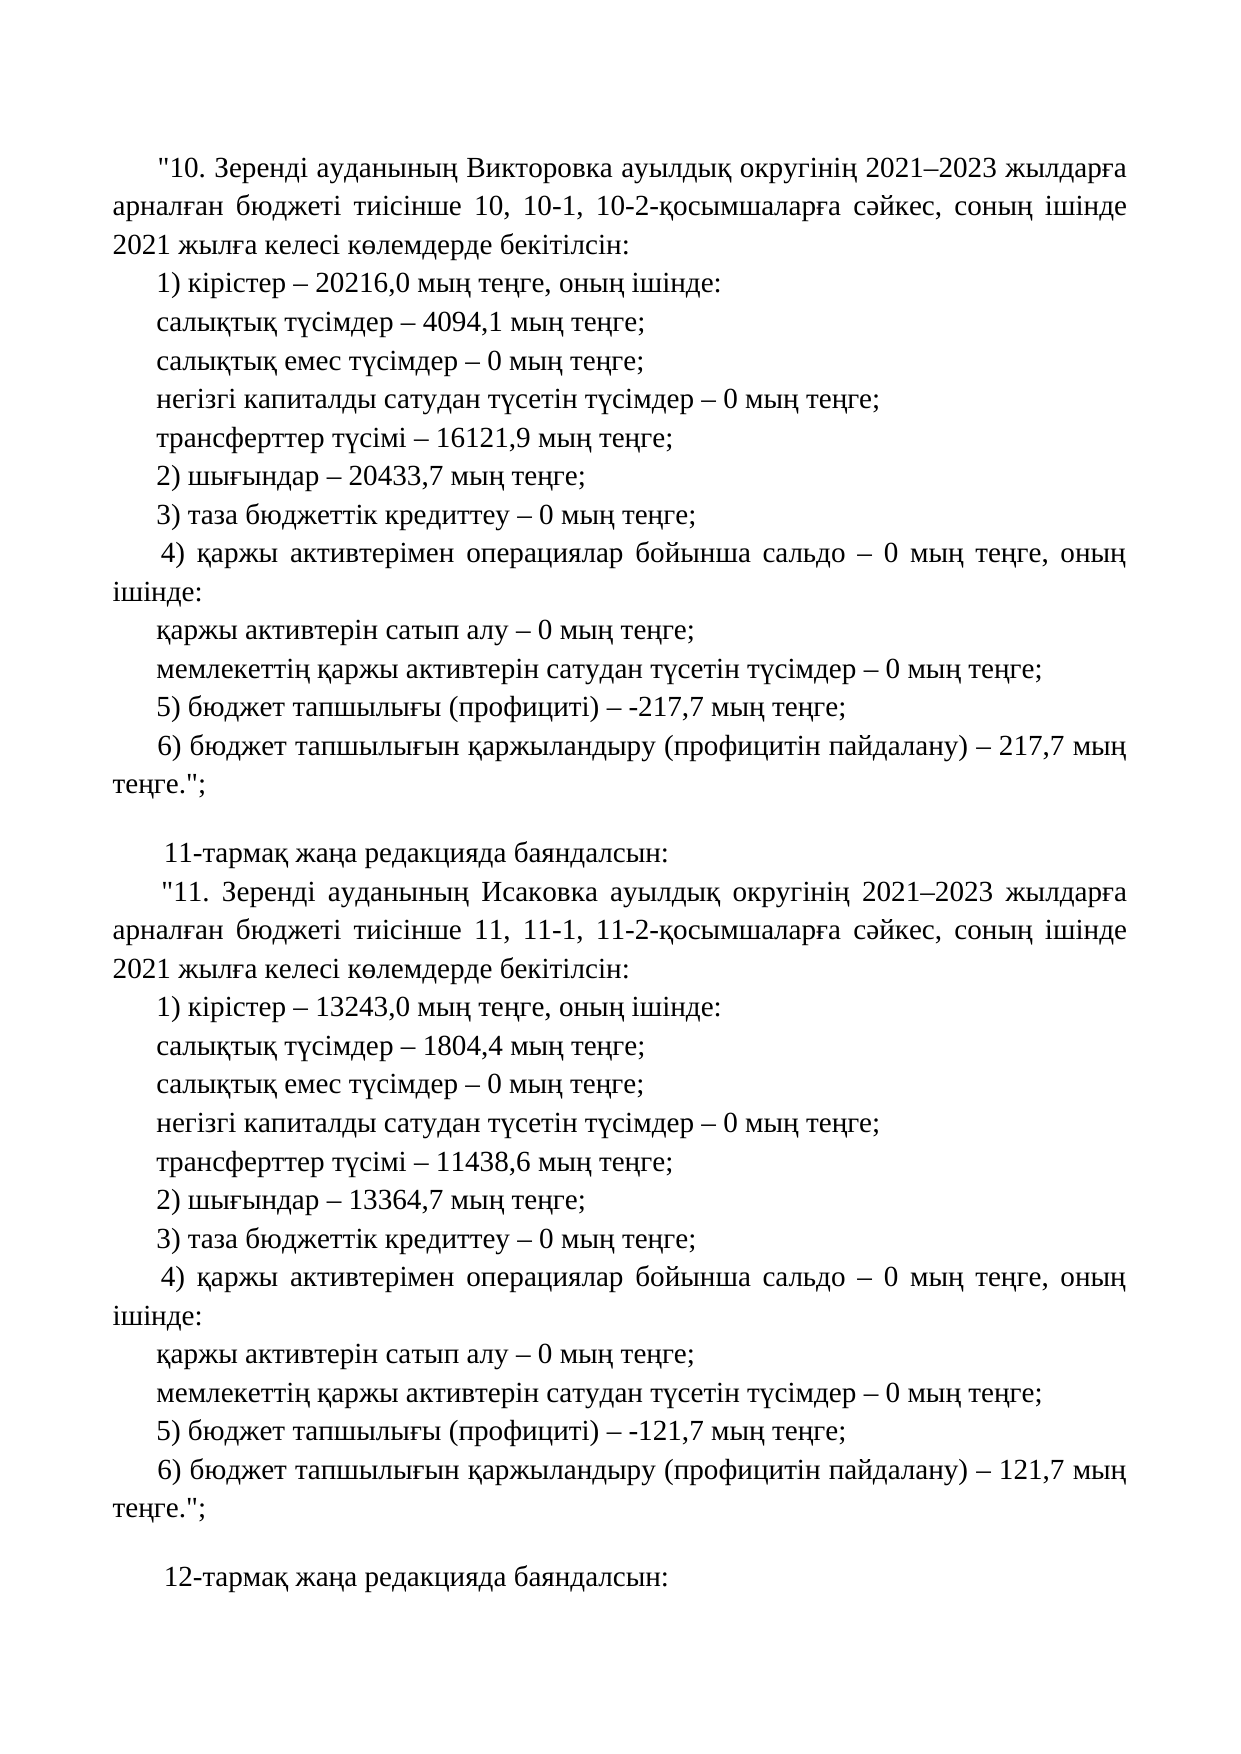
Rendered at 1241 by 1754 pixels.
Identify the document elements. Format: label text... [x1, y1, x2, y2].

text салықтық түсімдер – 1804,4 мың теңге; [112, 1028, 1128, 1062]
text 1) кірістер – 13243,0 мың теңге, оның ішінде: [112, 989, 1128, 1023]
text 5) бюджет тапшылығы (профициті) – -121,7 мың теңге; [112, 1413, 1128, 1447]
text трансферттер түсімі – 11438,6 мың теңге; [112, 1144, 1128, 1177]
text 1) кірістер – 20216,0 мың теңге, оның ішінде: [112, 266, 1128, 299]
text трансферттер түсімі – 16121,9 мың теңге; [112, 420, 1128, 453]
text негізгі капиталды сатудан түсетін түсімдер – 0 мың теңге; [112, 381, 1128, 415]
text 2) шығындар – 13364,7 мың теңге; [112, 1182, 1128, 1216]
text 5) бюджет тапшылығы (профициті) – -217,7 мың теңге; [112, 689, 1128, 723]
text 12-тармақ жаңа редакцияда баяндалсын: [112, 1559, 1128, 1593]
text 3) таза бюджеттiк кредиттеу – 0 мың теңге; [112, 497, 1128, 530]
text 2) шығындар – 20433,7 мың теңге; [112, 458, 1128, 492]
text 6) бюджет тапшылығын қаржыландыру (профицитін пайдалану) – 121,7 мың теңге."; [112, 1452, 1128, 1524]
text қаржы активтерiн сатып алу – 0 мың теңге; [112, 612, 1128, 646]
text салықтық түсімдер – 4094,1 мың теңге; [112, 304, 1128, 338]
text салықтық емес түсiмдер – 0 мың теңге; [112, 343, 1128, 376]
text 11-тармақ жаңа редакцияда баяндалсын: [112, 835, 1128, 869]
text салықтық емес түсiмдер – 0 мың теңге; [112, 1067, 1128, 1100]
text "11. Зеренді ауданының Исаковка ауылдық округінің 2021–2023 жылдарға арналған бюджеті тиісінше 11, 11-1, 11-2-қосымшаларға сәйкес, соның ішінде 2021 жылға келесі көлемдерде бекітілсін: [112, 874, 1128, 984]
text 3) таза бюджеттiк кредиттеу – 0 мың теңге; [112, 1221, 1128, 1254]
text 4) қаржы активтерімен операциялар бойынша сальдо – 0 мың теңге, оның ішінде: [112, 1259, 1128, 1331]
text мемлекеттің қаржы активтерін сатудан түсетін түсімдер – 0 мың теңге; [112, 651, 1128, 684]
text "10. Зеренді ауданының Викторовка ауылдық округінің 2021–2023 жылдарға арналған бюджеті тиісінше 10, 10-1, 10-2-қосымшаларға сәйкес, соның ішінде 2021 жылға келесі көлемдерде бекітілсін: [112, 150, 1128, 261]
text 6) бюджет тапшылығын қаржыландыру (профицитін пайдалану) – 217,7 мың теңге."; [112, 728, 1128, 800]
text негізгі капиталды сатудан түсетін түсімдер – 0 мың теңге; [112, 1105, 1128, 1139]
text 4) қаржы активтерімен операциялар бойынша сальдо – 0 мың теңге, оның ішінде: [112, 535, 1128, 607]
text мемлекеттің қаржы активтерін сатудан түсетін түсімдер – 0 мың теңге; [112, 1375, 1128, 1408]
text қаржы активтерiн сатып алу – 0 мың теңге; [112, 1336, 1128, 1370]
